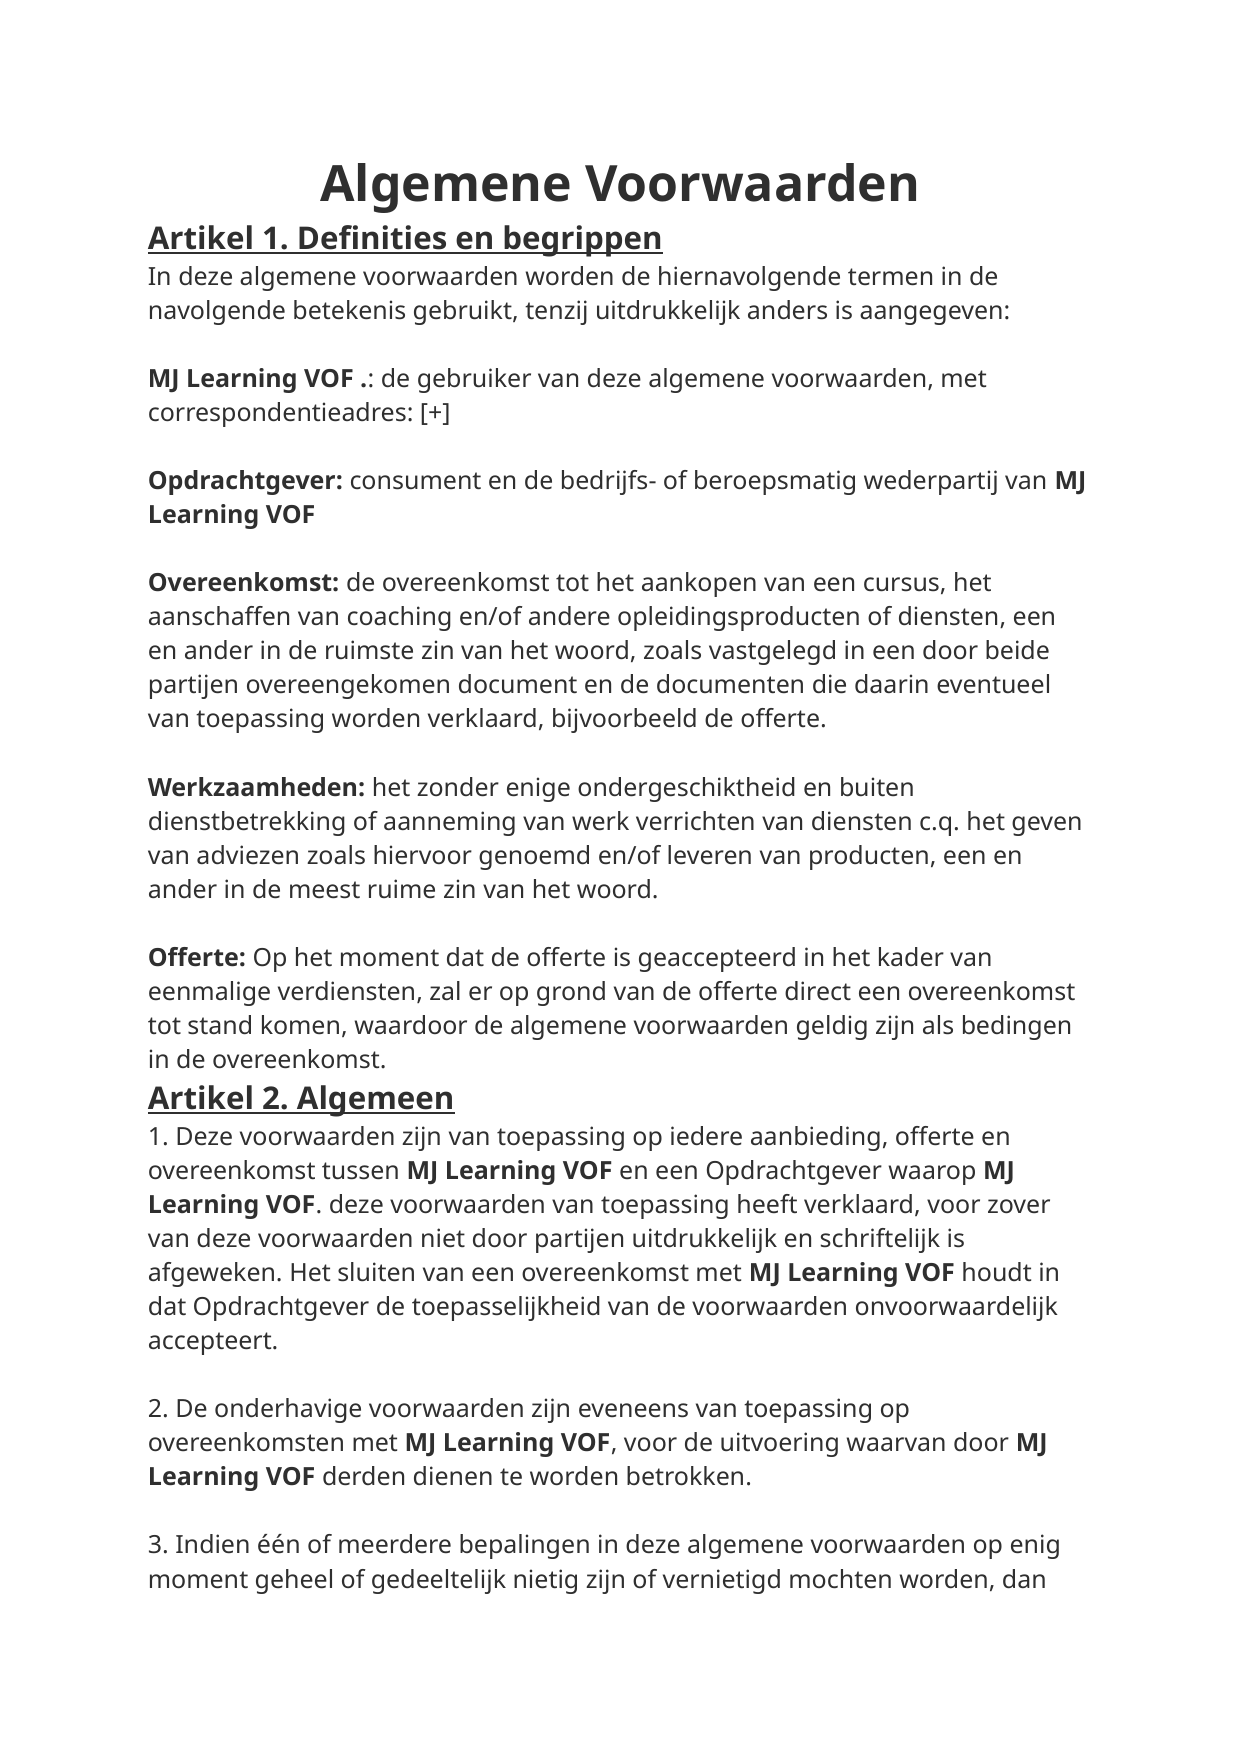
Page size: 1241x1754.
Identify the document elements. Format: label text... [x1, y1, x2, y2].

text Werkzaamheden: het zonder enige ondergeschiktheid en buiten dienstbetrekking of aanneming van werk verrichten van diensten c.q. het geven van adviezen zoals hiervoor genoemd en/of leveren van producten, een en ander in de meest ruime zin van het woord. [148, 769, 1093, 906]
text In deze algemene voorwaarden worden de hiernavolgende termen in de navolgende betekenis gebruikt, tenzij uitdrukkelijk anders is aangegeven: [148, 258, 1093, 326]
text Overeenkomst: de overeenkomst tot het aankopen van een cursus, het aanschaffen van coaching en/of andere opleidingsproducten of diensten, een en ander in de ruimste zin van het woord, zoals vastgelegd in een door beide partijen overeengekomen document en de documenten die daarin eventueel van toepassing worden verklaard, bijvoorbeeld de offerte. [148, 565, 1093, 735]
text 2. De onderhavige voorwaarden zijn eveneens van toepassing op overeenkomsten met MJ Learning VOF, voor de uitvoering waarvan door MJ Learning VOF derden dienen te worden betrokken. [148, 1391, 1093, 1493]
text 1. Deze voorwaarden zijn van toepassing op iedere aanbieding, offerte en overeenkomst tussen MJ Learning VOF en een Opdrachtgever waarop MJ Learning VOF. deze voorwaarden van toepassing heeft verklaard, voor zover van deze voorwaarden niet door partijen uitdrukkelijk en schriftelijk is afgeweken. Het sluiten van een overeenkomst met MJ Learning VOF houdt in dat Opdrachtgever de toepasselijkheid van de voorwaarden onvoorwaardelijk accepteert. [148, 1118, 1093, 1357]
text Artikel 1. Definities en begrippen [148, 216, 1093, 258]
text Artikel 2. Algemeen [148, 1076, 1093, 1118]
text Opdrachtgever: consument en de bedrijfs- of beroepsmatig wederpartij van MJ Learning VOF [148, 463, 1093, 531]
text Algemene Voorwaarden [148, 148, 1093, 216]
text Offerte: Op het moment dat de offerte is geaccepteerd in het kader van eenmalige verdiensten, zal er op grond van de offerte direct een overeenkomst tot stand komen, waardoor de algemene voorwaarden geldig zijn als bedingen in de overeenkomst. [148, 939, 1093, 1076]
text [148, 1527, 1093, 1595]
text MJ Learning VOF .: de gebruiker van deze algemene voorwaarden, met correspondentieadres: [+] [148, 361, 1093, 429]
